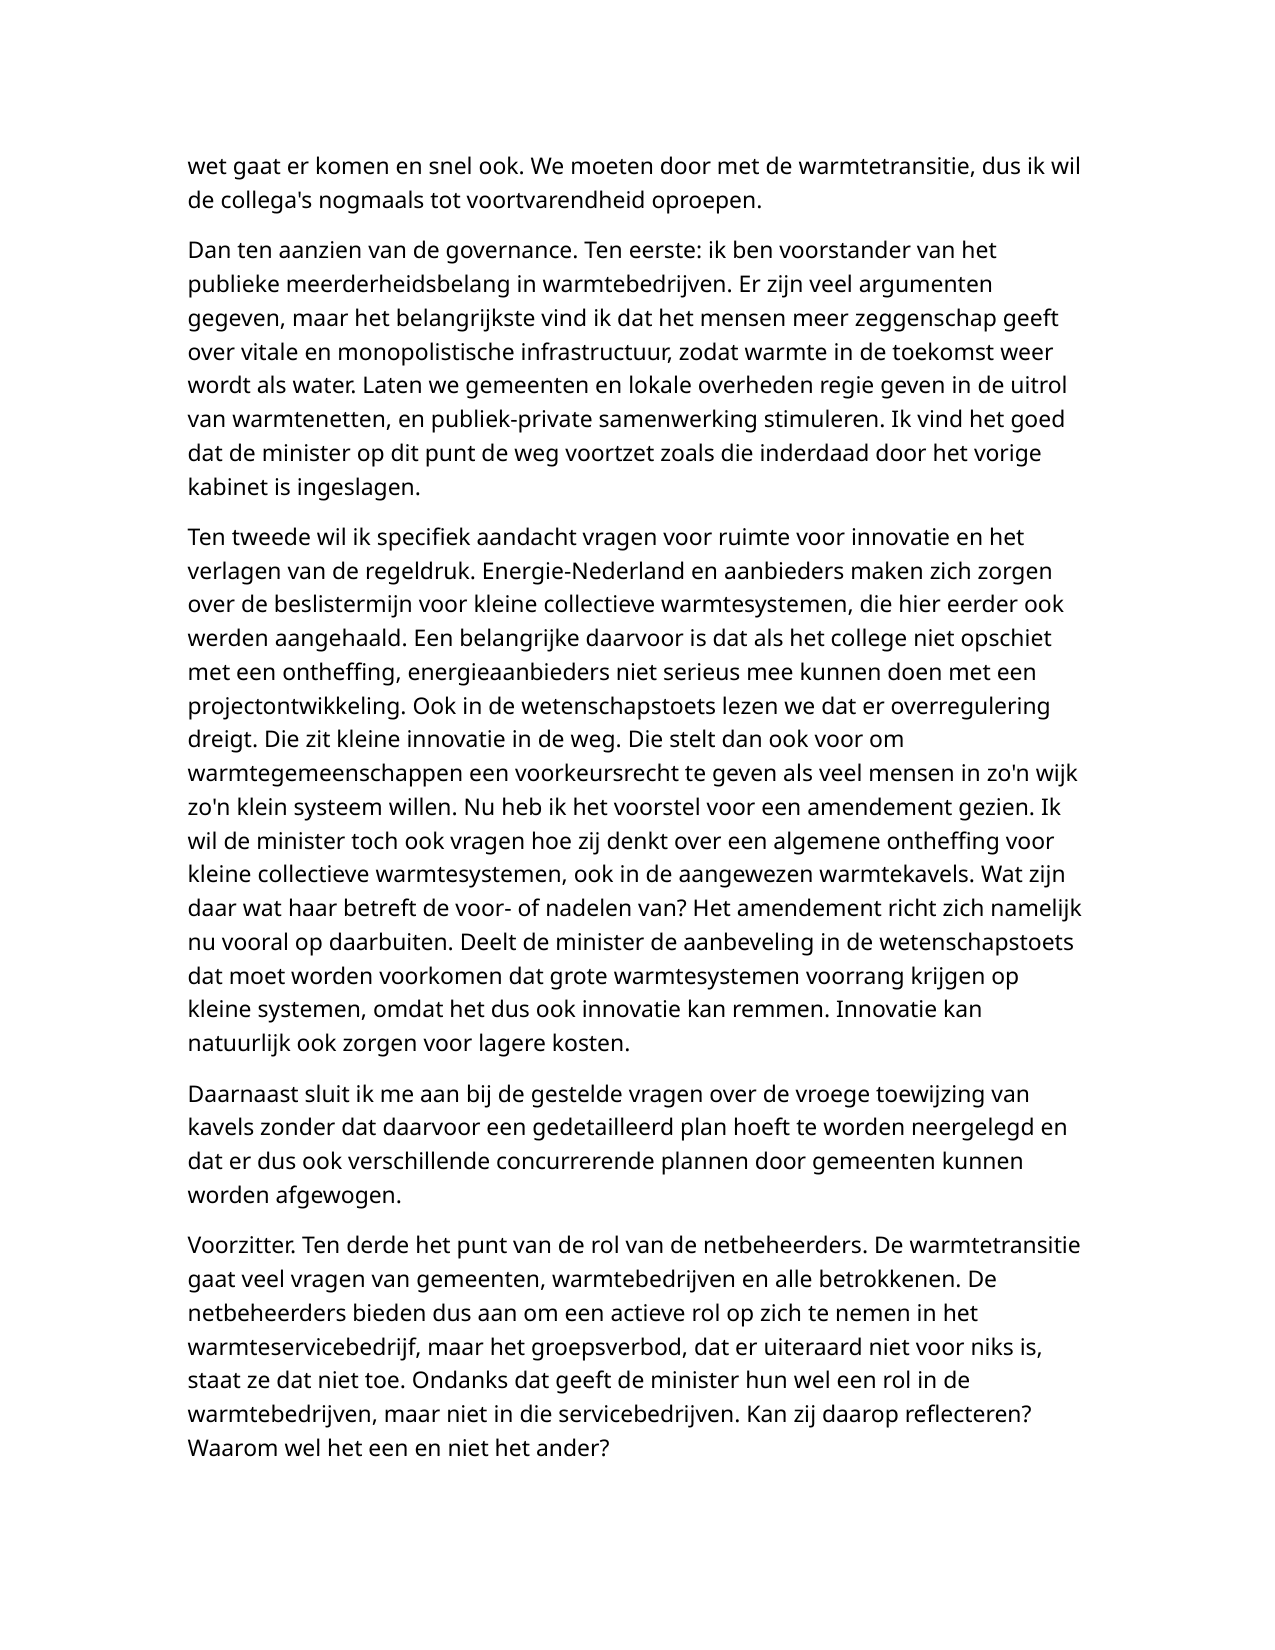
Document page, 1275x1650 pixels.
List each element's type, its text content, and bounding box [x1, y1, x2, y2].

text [187, 150, 1087, 215]
text Daarnaast sluit ik me aan bij de gestelde vragen over de vroege toewijzing van kavels zonder dat daarvoor een gedetailleerd plan hoeft te worden neergelegd en dat er dus ook verschillende concurrerende plannen door gemeenten kunnen worden afgewogen. [187, 1077, 1087, 1210]
text Dan ten aanzien van de governance. Ten eerste: ik ben voorstander van het publieke meerderheidsbelang in warmtebedrijven. Er zijn veel argumenten gegeven, maar het belangrijkste vind ik dat het mensen meer zeggenschap geeft over vitale en monopolistische infrastructuur, zodat warmte in de toekomst weer wordt als water. Laten we gemeenten en lokale overheden regie geven in de uitrol van warmtenetten, en publiek-private samenwerking stimuleren. Ik vind het goed dat de minister op dit punt de weg voortzet zoals die inderdaad door het vorige kabinet is ingeslagen. [187, 234, 1087, 502]
text Ten tweede wil ik specifiek aandacht vragen voor ruimte voor innovatie en het verlagen van de regeldruk. Energie-Nederland en aanbieders maken zich zorgen over de beslistermijn voor kleine collectieve warmtesystemen, die hier eerder ook werden aangehaald. Een belangrijke daarvoor is dat als het college niet opschiet met een ontheffing, energieaanbieders niet serieus mee kunnen doen met een projectontwikkeling. Ook in de wetenschapstoets lezen we dat er overregulering dreigt. Die zit kleine innovatie in de weg. Die stelt dan ook voor om warmtegemeenschappen een voorkeursrecht te geven als veel mensen in zo'n wijk zo'n klein systeem willen. Nu heb ik het voorstel voor een amendement gezien. Ik wil de minister toch ook vragen hoe zij denkt over een algemene ontheffing voor kleine collectieve warmtesystemen, ook in de aangewezen warmtekavels. Wat zijn daar wat haar betreft de voor- of nadelen van? Het amendement richt zich namelijk nu vooral op daarbuiten. Deelt de minister de aanbeveling in de wetenschapstoets dat moet worden voorkomen dat grote warmtesystemen voorrang krijgen op kleine systemen, omdat het dus ook innovatie kan remmen. Innovatie kan natuurlijk ook zorgen voor lagere kosten. [187, 521, 1087, 1058]
text Voorzitter. Ten derde het punt van de rol van de netbeheerders. De warmtetransitie gaat veel vragen van gemeenten, warmtebedrijven en alle betrokkenen. De netbeheerders bieden dus aan om een actieve rol op zich te nemen in het warmteservicebedrijf, maar het groepsverbod, dat er uiteraard niet voor niks is, staat ze dat niet toe. Ondanks dat geeft de minister hun wel een rol in de warmtebedrijven, maar niet in die servicebedrijven. Kan zij daarop reflecteren? Waarom wel het een en niet het ander? [187, 1229, 1087, 1463]
